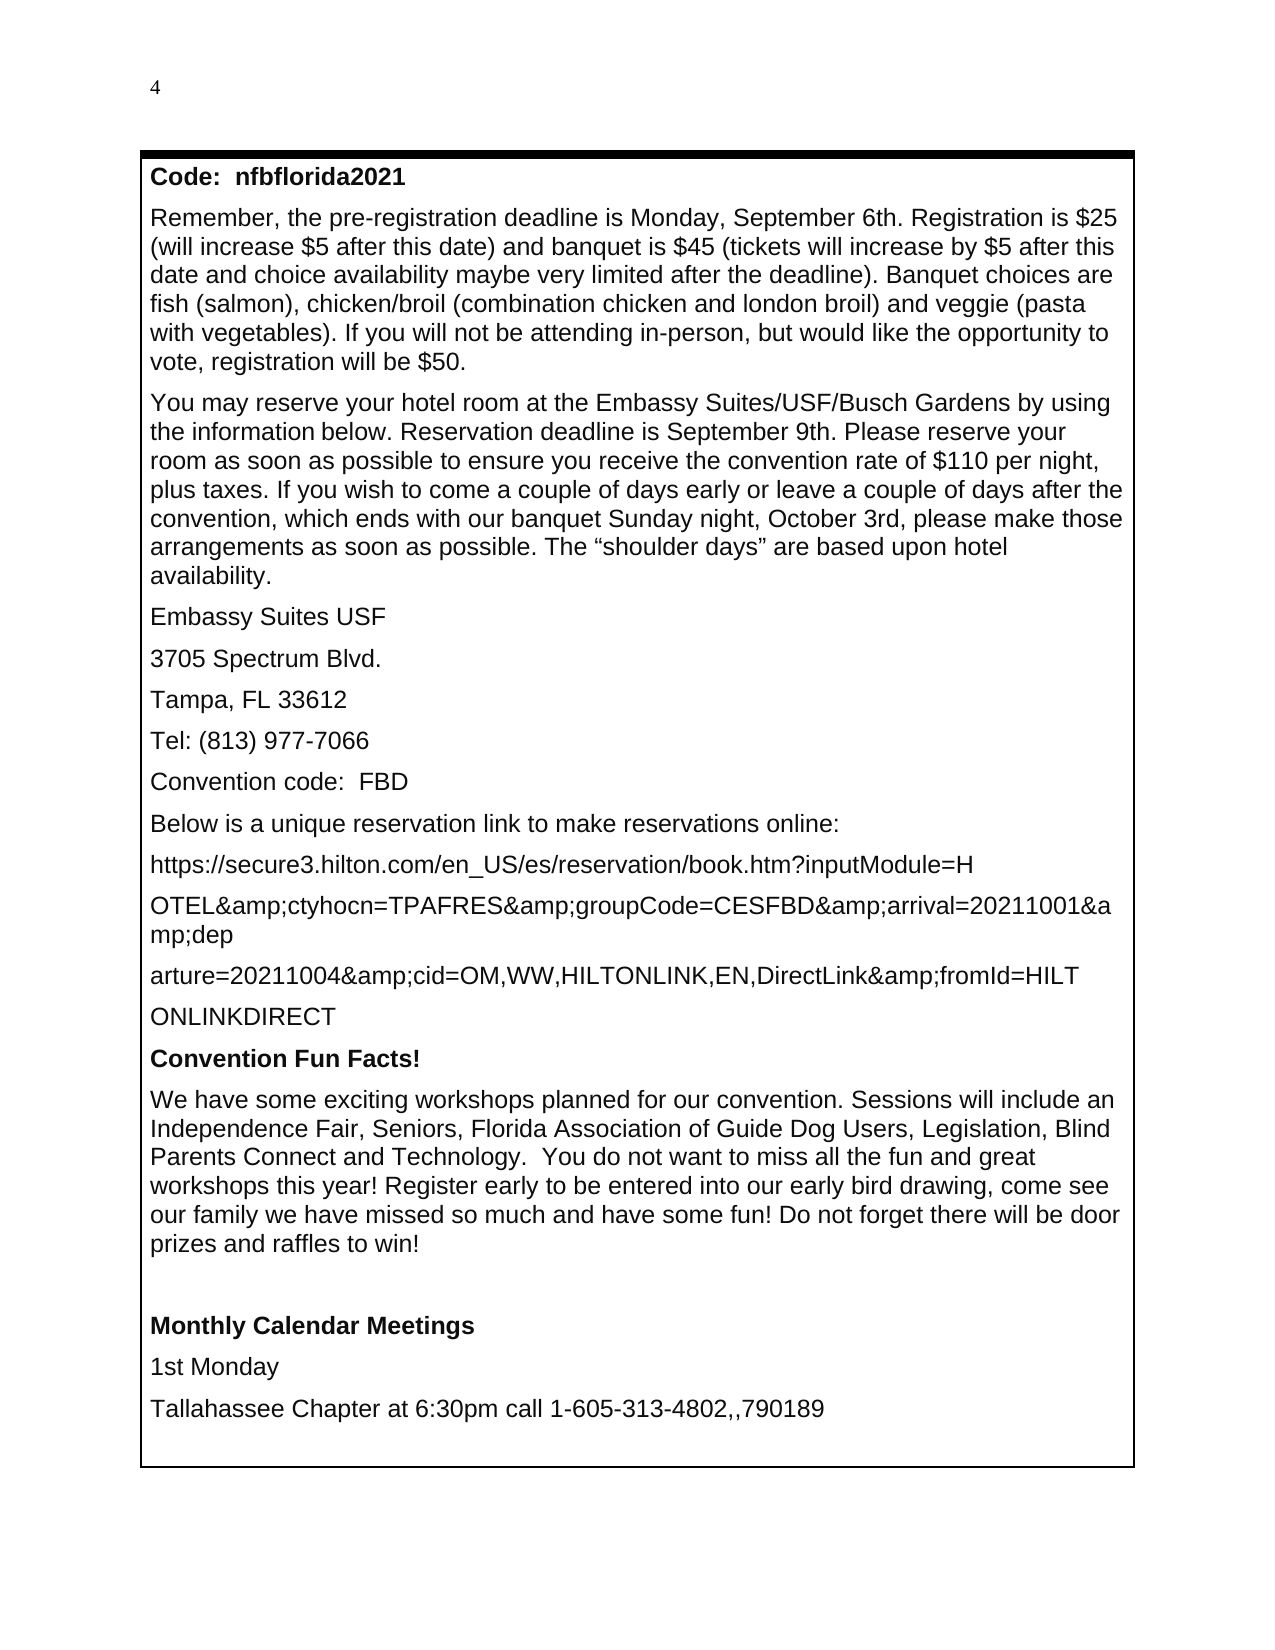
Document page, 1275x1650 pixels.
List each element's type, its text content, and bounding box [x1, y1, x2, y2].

text ﻿1st Monday [142, 1341, 1133, 1382]
text Tampa, FL 33612 [142, 673, 1133, 713]
text OTEL&amp;ctyhocn=TPAFRES&amp;groupCode=CESFBD&amp;arrival=20211001&amp;dep [142, 879, 1133, 948]
text ONLINKDIRECT [142, 991, 1133, 1031]
text Below is a unique reservation link to make reservations online: [142, 797, 1133, 837]
text https://secure3.hilton.com/en_US/es/reservation/book.htm?inputModule=H [142, 838, 1133, 878]
text Remember, the pre-registration deadline is Monday, September 6th. Registration is $25 (will increase $5 after this date) and banquet is $45 (tickets will increase by $5 after this date and choice availability maybe very limited after the deadline). Banquet choices are fish (salmon), chicken/broil (combination chicken and london broil) and veggie (pasta with vegetables). If you will not be attending in-person, but would like the opportunity to vote, registration will be $50. [142, 191, 1133, 375]
text 3705 Spectrum Blvd. [142, 632, 1133, 672]
text Convention Fun Facts! [142, 1032, 1133, 1072]
text You may reserve your hotel room at the Embassy Suites/USF/Busch Gardens by using the information below. Reservation deadline is September 9th. Please reserve your room as soon as possible to ensure you receive the convention rate of $110 per night, plus taxes. If you wish to come a couple of days early or leave a couple of days after the convention, which ends with our banquet Sunday night, October 3rd, please make those arrangements as soon as possible. The “shoulder days” are based upon hotel availability. [142, 376, 1133, 590]
text Convention code: FBD [142, 756, 1133, 796]
text Tallahassee Chapter at 6:30pm call 1-605-313-4802,,790189 [142, 1383, 1133, 1423]
text Code: nfbflorida2021 [142, 159, 1133, 190]
text Embassy Suites USF [142, 591, 1133, 631]
text arture=20211004&amp;cid=OM,WW,HILTONLINK,EN,DirectLink&amp;fromId=HILT [142, 949, 1133, 990]
text We have some exciting workshops planned for our convention. Sessions will include an Independence Fair, Seniors, Florida Association of Guide Dog Users, Legislation, Blind Parents Connect and Technology. You do not want to miss all the fun and great workshops this year! Register early to be entered into our early bird drawing, come see our family we have missed so much and have some fun! Do not forget there will be door prizes and raffles to win! [142, 1073, 1133, 1257]
text Monthly Calendar Meetings [142, 1299, 1133, 1340]
text Tel: (813) 977-7066 [142, 714, 1133, 755]
